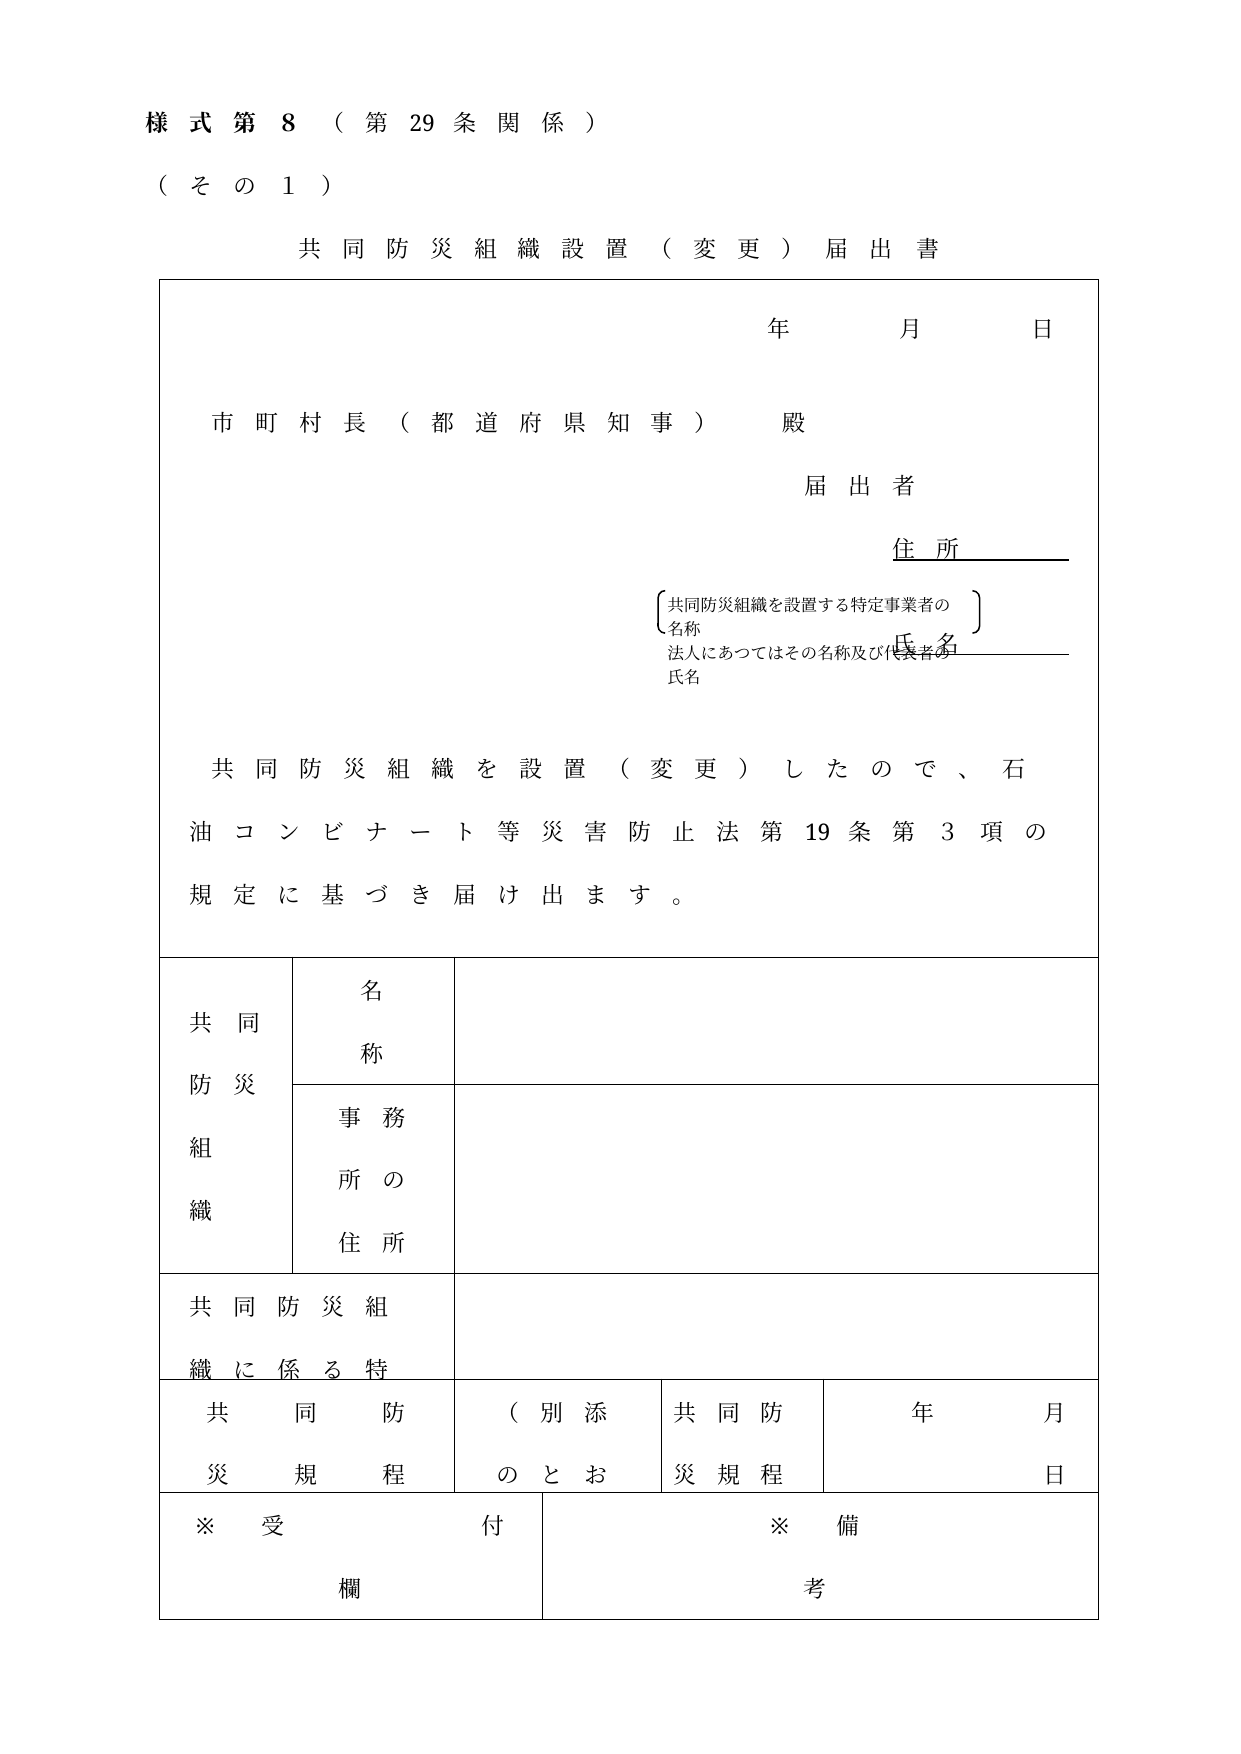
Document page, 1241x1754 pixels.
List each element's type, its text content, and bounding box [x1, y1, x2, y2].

table_cell 共 同 防 災 規 程 [160, 1380, 454, 1492]
table_cell 事務所の住所 [293, 1085, 454, 1273]
text 共同防災組織設置（変更）届出書 [145, 216, 1112, 279]
table_cell 共同防災組織に係る特定事業所の設置の場所及び名称 [160, 1274, 454, 1378]
table_cell 共同防災 組 織 [160, 958, 292, 1273]
table_cell [455, 1085, 1098, 1273]
table_cell ※ 備 考 [543, 1493, 1098, 1619]
table_cell [455, 1274, 1098, 1378]
table_cell ※ 受 付 欄 [160, 1493, 542, 1619]
table_header 年 月 日 市町村長（都道府県知事） 殿 届出者 住所 氏名 共同防災組織を設置（変更）したので、石油コンビナート等災害防止法第19条第３項の規定に基づき届け出ます。 [160, 280, 1098, 957]
text 様式第８（第29条関係） [145, 91, 1112, 153]
table_cell 名 称 [293, 958, 454, 1083]
text （その１） [145, 153, 1112, 216]
table_cell [455, 958, 1098, 1083]
table_cell 共同防災規程制定（変更）年月日 [662, 1380, 823, 1492]
table_cell 年 月 日 [824, 1380, 1098, 1492]
table_cell （別添のとおり） [455, 1380, 661, 1492]
